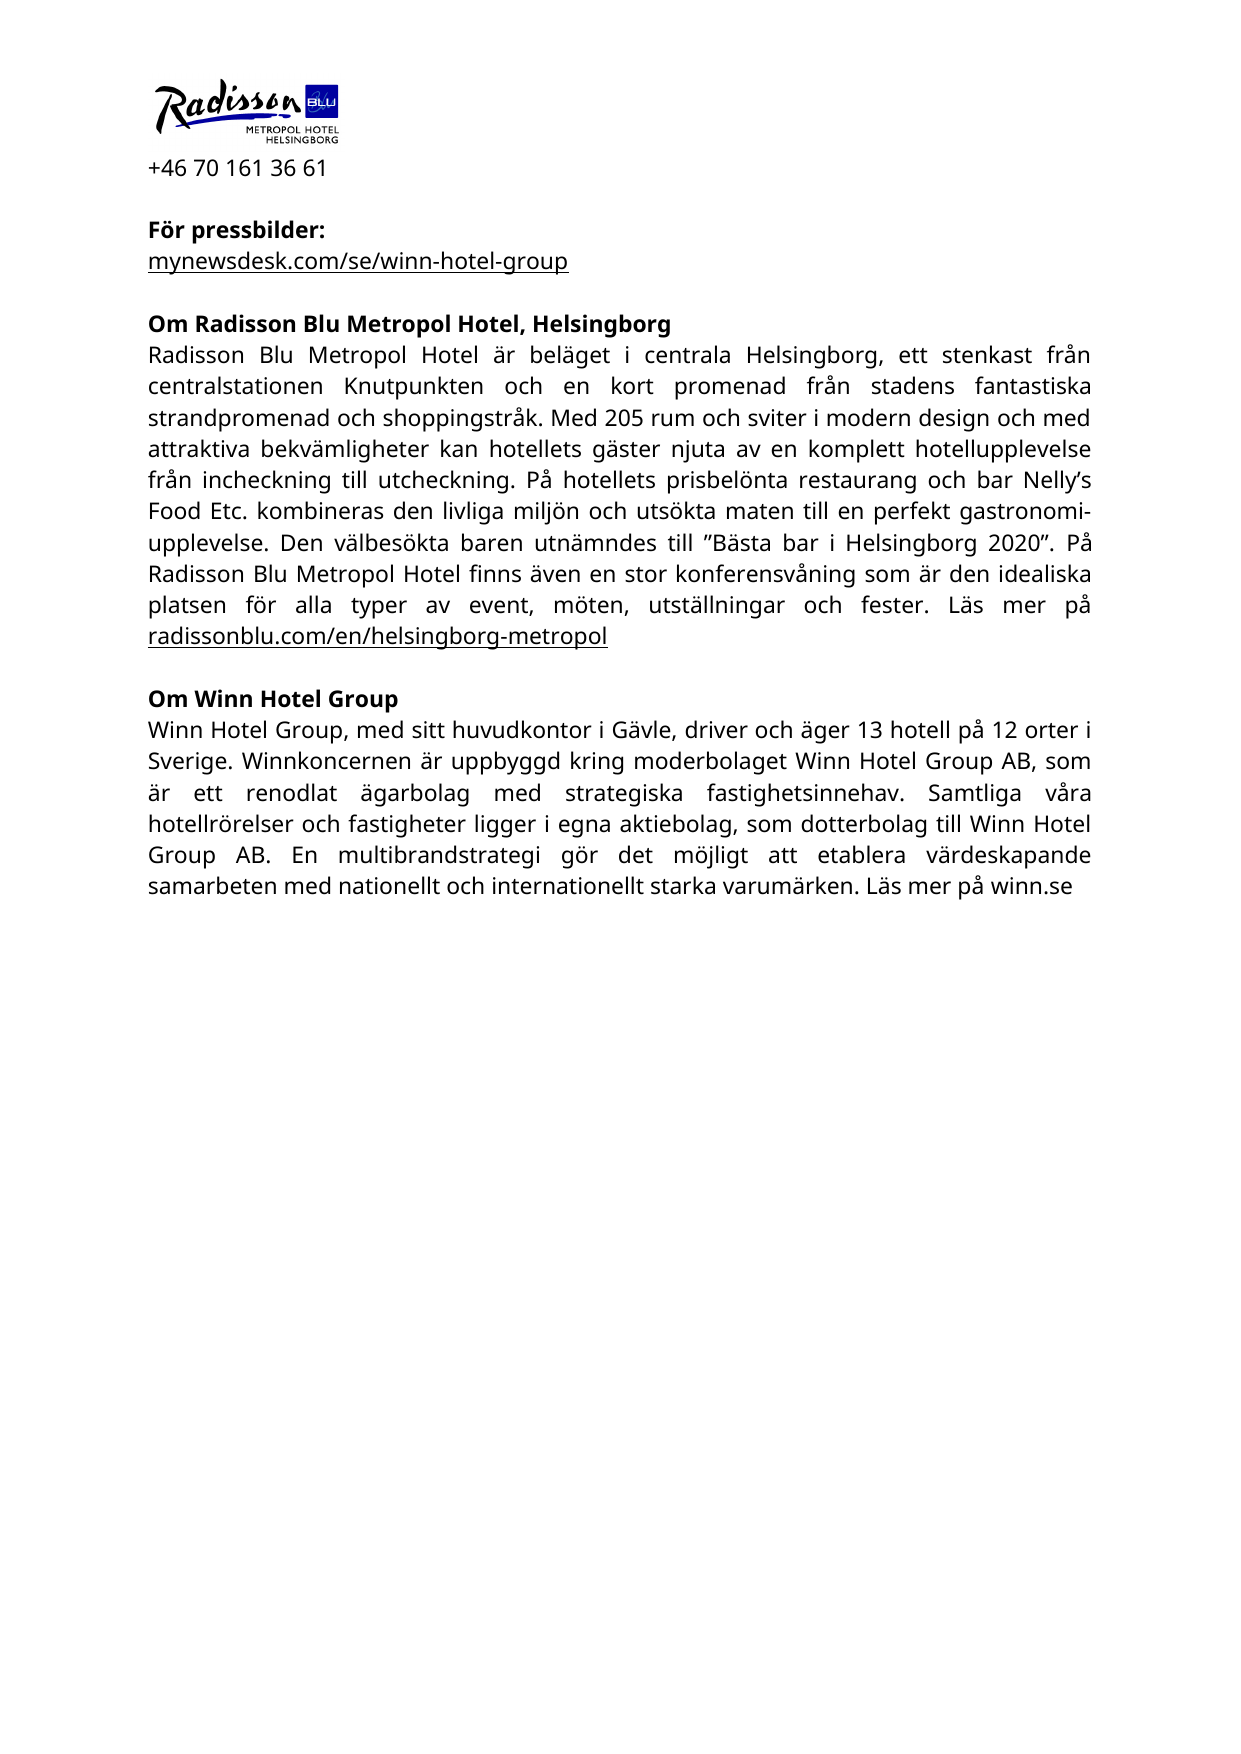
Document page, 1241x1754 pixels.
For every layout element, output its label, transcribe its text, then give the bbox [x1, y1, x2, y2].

text För pressbilder: mynewsdesk.com/se/winn-hotel-group [148, 214, 1093, 276]
text Om Radisson Blu Metropol Hotel, Helsingborg Radisson Blu Metropol Hotel är beläget i centrala Helsingborg, ett stenkast från centralstationen Knutpunkten och en kort promenad från stadens fantastiska strandpromenad och shoppingstråk. Med 205 rum och sviter i modern design och med attraktiva bekvämligheter kan hotellets gäster njuta av en komplett hotellupplevelse från incheckning till utcheckning. På hotellets prisbelönta restaurang och bar Nelly’s Food Etc. kombineras den livliga miljön och utsökta maten till en perfekt gastronomi-upplevelse. Den välbesökta baren utnämndes till ”Bästa bar i Helsingborg 2020”. På Radisson Blu Metropol Hotel finns även en stor konferensvåning som är den idealiska platsen för alla typer av event, möten, utställningar och fester. Läs mer på radissonblu.com/en/helsingborg-metropol [148, 276, 1093, 651]
text Om Winn Hotel Group [148, 683, 1093, 714]
text Winn Hotel Group, med sitt huvudkontor i Gävle, driver och äger 13 hotell på 12 orter i Sverige. Winnkoncernen är uppbyggd kring moderbolaget Winn Hotel Group AB, som är ett renodlat ägarbolag med strategiska fastighetsinnehav. Samtliga våra hotellrörelser och fastigheter ligger i egna aktiebolag, som dotterbolag till Winn Hotel Group AB. En multibrandstrategi gör det möjligt att etablera värdeskapande samarbeten med nationellt och internationellt starka varumärken. Läs mer på winn.se [148, 714, 1093, 901]
picture [147, 73, 346, 152]
text +46 70 161 36 61 [148, 151, 1093, 183]
